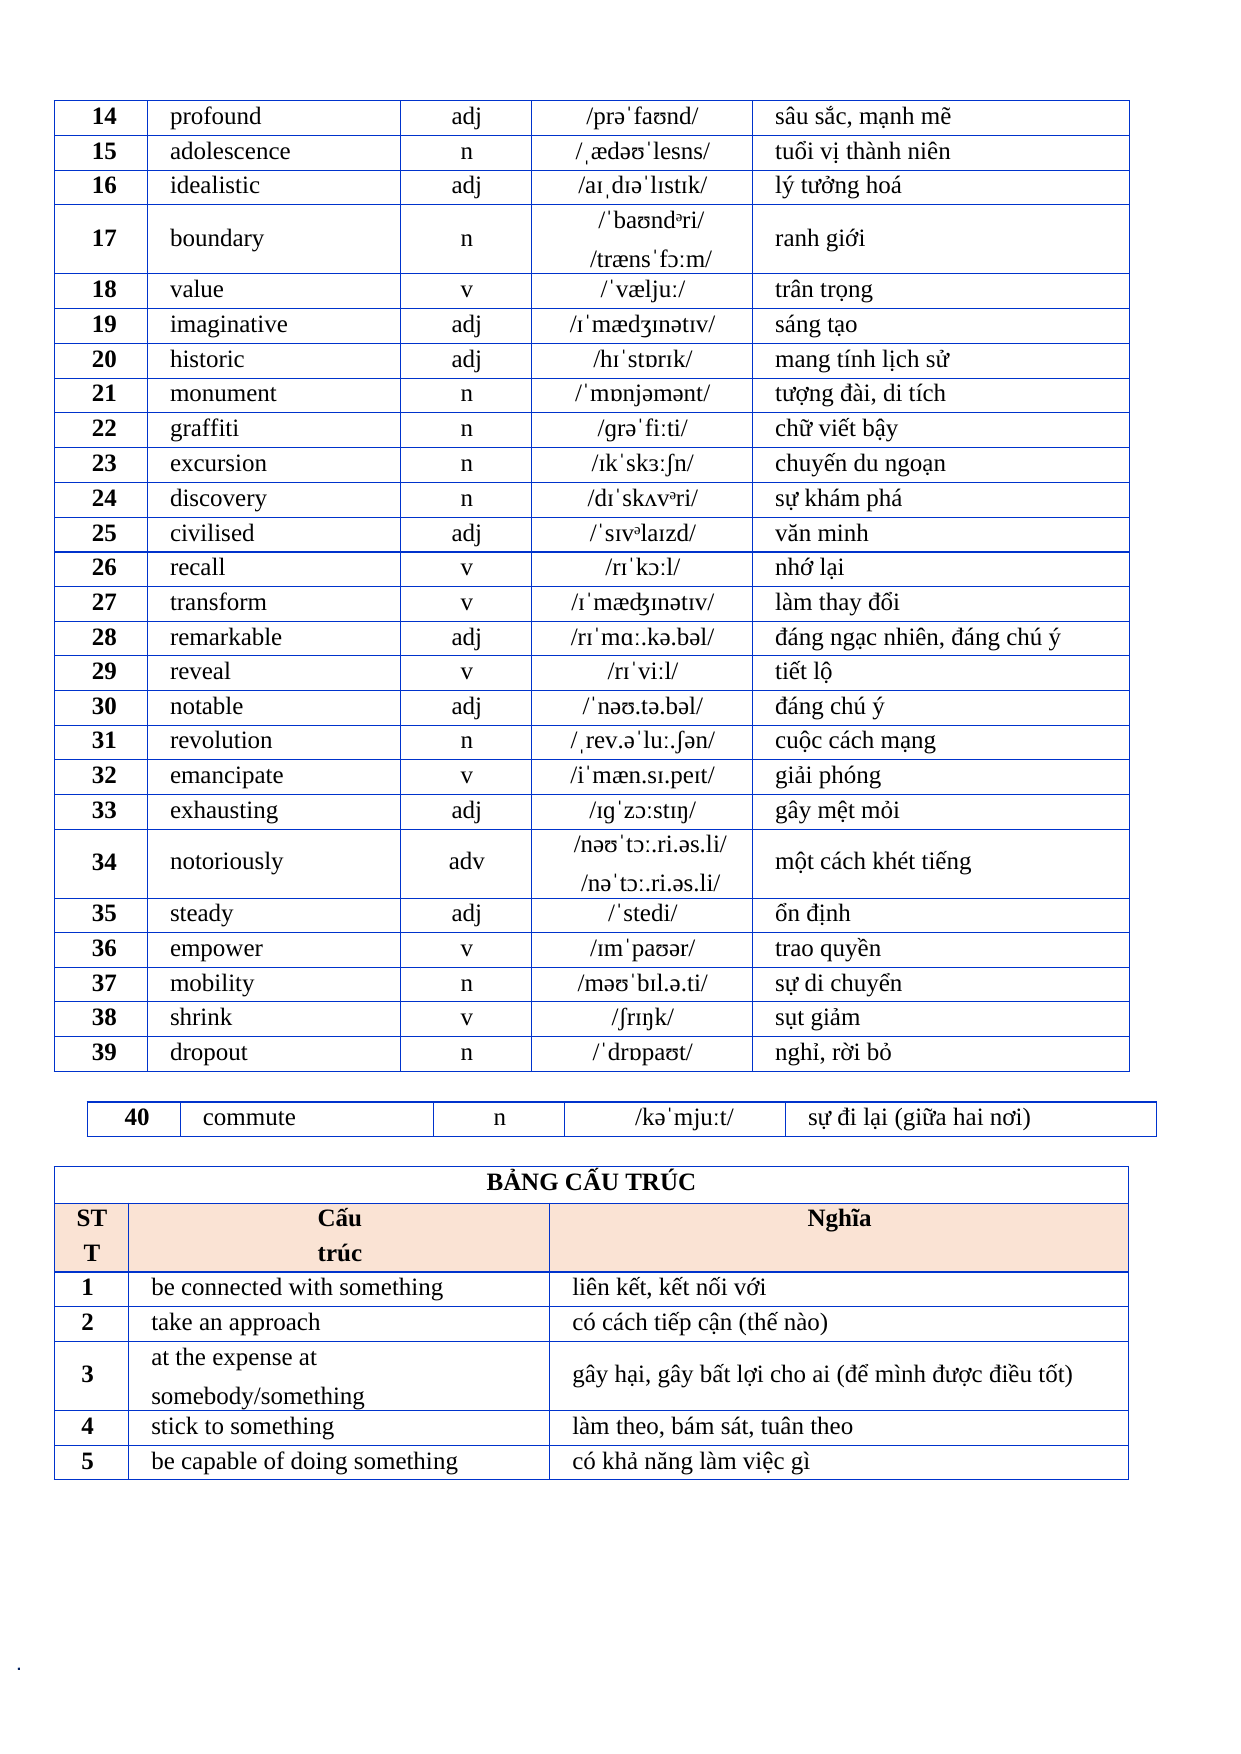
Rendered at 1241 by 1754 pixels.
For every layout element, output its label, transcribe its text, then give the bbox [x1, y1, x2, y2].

table_cell adj [401, 518, 531, 551]
table_cell 4 [55, 1411, 128, 1445]
table_cell n [401, 205, 531, 273]
table_cell notoriously [148, 830, 400, 897]
table_cell gây hại, gây bất lợi cho ai (để mình được điều tốt) [550, 1342, 1128, 1410]
table_cell /ɪˈmædʒɪnətɪv/ [532, 309, 752, 343]
table_cell civilised [148, 518, 400, 551]
table_cell chữ viết bậy [753, 413, 1129, 447]
table_cell adj [401, 899, 531, 932]
table_cell notable [148, 691, 400, 724]
table_cell một cách khét tiếng [753, 830, 1129, 897]
table_cell value [148, 274, 400, 308]
table_cell tượng đài, di tích [753, 379, 1129, 412]
table_cell Cấu trúc [129, 1204, 549, 1271]
table_cell imaginative [148, 309, 400, 343]
table_cell emancipate [148, 760, 400, 794]
table_cell ranh giới [753, 205, 1129, 273]
table_cell be capable of doing something [129, 1446, 549, 1479]
table_cell adj [401, 344, 531, 377]
table_cell adj [401, 691, 531, 724]
table_cell đáng chú ý [753, 691, 1129, 724]
table_cell 30 [55, 691, 147, 724]
table_cell /məʊˈbɪl.ə.ti/ [532, 968, 752, 1001]
table_cell 15 [55, 136, 147, 169]
table_cell profound [148, 101, 400, 135]
table_cell nghỉ, rời bỏ [753, 1037, 1129, 1071]
table_cell 18 [55, 274, 147, 308]
table_cell 33 [55, 795, 147, 828]
table_cell discovery [148, 483, 400, 517]
table_cell /dɪˈskʌvᵊri/ [532, 483, 752, 517]
table_cell /iˈmæn.sɪ.peɪt/ [532, 760, 752, 794]
table_cell /nəʊˈtɔː.ri.əs.li/ /nəˈtɔː.ri.əs.li/ [532, 830, 752, 897]
table_cell /ˈmɒnjəmənt/ [532, 379, 752, 412]
table_cell n [401, 413, 531, 447]
table_cell n [401, 379, 531, 412]
table_cell /ˌædəʊˈlesns/ [532, 136, 752, 169]
table_header sự đi lại (giữa hai nơi) [786, 1103, 1156, 1136]
table_cell /ˈnəʊ.tə.bəl/ [532, 691, 752, 724]
table_cell trao quyền [753, 933, 1129, 967]
table_cell idealistic [148, 171, 400, 204]
table_cell 3 [55, 1342, 128, 1410]
table_cell 23 [55, 448, 147, 482]
table_cell v [401, 933, 531, 967]
table_cell 29 [55, 656, 147, 690]
table_header commute [181, 1103, 433, 1136]
table_cell 36 [55, 933, 147, 967]
table_cell graffiti [148, 413, 400, 447]
table_cell /ɪkˈskɜːʃn/ [532, 448, 752, 482]
table_cell /rɪˈviːl/ [532, 656, 752, 690]
table_cell 20 [55, 344, 147, 377]
table_cell v [401, 760, 531, 794]
table_cell reveal [148, 656, 400, 690]
table_cell giải phóng [753, 760, 1129, 794]
table_cell nhớ lại [753, 553, 1129, 586]
table_cell boundary [148, 205, 400, 273]
table_cell remarkable [148, 622, 400, 655]
table_cell cuộc cách mạng [753, 726, 1129, 759]
table_cell exhausting [148, 795, 400, 828]
table_cell n [401, 136, 531, 169]
table_cell 14 [55, 101, 147, 135]
table_cell steady [148, 899, 400, 932]
table_cell mobility [148, 968, 400, 1001]
table_cell sụt giảm [753, 1002, 1129, 1036]
table_cell v [401, 274, 531, 308]
table_cell 27 [55, 587, 147, 621]
table_cell ổn định [753, 899, 1129, 932]
table_cell lý tưởng hoá [753, 171, 1129, 204]
table_cell shrink [148, 1002, 400, 1036]
table_cell chuyến du ngoạn [753, 448, 1129, 482]
table_cell /ˌrev.əˈluː.ʃən/ [532, 726, 752, 759]
table_cell liên kết, kết nối với [550, 1273, 1128, 1306]
table_cell empower [148, 933, 400, 967]
table_cell 39 [55, 1037, 147, 1071]
table_cell trân trọng [753, 274, 1129, 308]
table_cell /hɪˈstɒrɪk/ [532, 344, 752, 377]
table_cell 28 [55, 622, 147, 655]
table_cell /ʃrɪŋk/ [532, 1002, 752, 1036]
table_cell sự di chuyển [753, 968, 1129, 1001]
table_cell 2 [55, 1307, 128, 1341]
table_cell stick to something [129, 1411, 549, 1445]
table_cell /ˈstedi/ [532, 899, 752, 932]
table_cell 1 [55, 1273, 128, 1306]
table_cell văn minh [753, 518, 1129, 551]
table_cell at the expense at somebody/something [129, 1342, 549, 1410]
table_cell excursion [148, 448, 400, 482]
table_cell adj [401, 309, 531, 343]
table_cell recall [148, 553, 400, 586]
table_cell /ˈdrɒpaʊt/ [532, 1037, 752, 1071]
table_cell take an approach [129, 1307, 549, 1341]
table_cell /ˈbaʊndᵊri/ /trænsˈfɔːm/ [532, 205, 752, 273]
table_cell mang tính lịch sử [753, 344, 1129, 377]
table_cell n [401, 726, 531, 759]
table_cell có khả năng làm việc gì [550, 1446, 1128, 1479]
table_cell adj [401, 171, 531, 204]
table_cell /prəˈfaʊnd/ [532, 101, 752, 135]
table_cell /rɪˈmɑː.kə.bəl/ [532, 622, 752, 655]
table_cell gây mệt mỏi [753, 795, 1129, 828]
table_cell adj [401, 101, 531, 135]
table_cell adv [401, 830, 531, 897]
table_cell 37 [55, 968, 147, 1001]
table_cell n [401, 1037, 531, 1071]
table_cell tiết lộ [753, 656, 1129, 690]
table_cell 26 [55, 553, 147, 586]
table_cell historic [148, 344, 400, 377]
table_cell v [401, 1002, 531, 1036]
table_cell Nghĩa [550, 1204, 1128, 1271]
table_cell 31 [55, 726, 147, 759]
table_header /kəˈmjuːt/ [565, 1103, 785, 1136]
table_header n [434, 1103, 564, 1136]
table_cell sáng tạo [753, 309, 1129, 343]
table_cell /ɪmˈpaʊər/ [532, 933, 752, 967]
table_cell 34 [55, 830, 147, 897]
table_cell dropout [148, 1037, 400, 1071]
table_cell 24 [55, 483, 147, 517]
table_cell revolution [148, 726, 400, 759]
table_cell v [401, 587, 531, 621]
table_cell /ɪɡˈzɔːstɪŋ/ [532, 795, 752, 828]
table_cell 19 [55, 309, 147, 343]
table_cell 32 [55, 760, 147, 794]
table_cell /ˈsɪvᵊlaɪzd/ [532, 518, 752, 551]
table_cell be connected with something [129, 1273, 549, 1306]
table_cell 38 [55, 1002, 147, 1036]
table_cell /ɪˈmæʤɪnətɪv/ [532, 587, 752, 621]
table_header BẢNG CẤU TRÚC [55, 1167, 1128, 1202]
table_cell adj [401, 795, 531, 828]
table_cell có cách tiếp cận (thế nào) [550, 1307, 1128, 1341]
table_cell 16 [55, 171, 147, 204]
table_cell /aɪˌdɪəˈlɪstɪk/ [532, 171, 752, 204]
table_cell adolescence [148, 136, 400, 169]
table_cell transform [148, 587, 400, 621]
table_cell n [401, 448, 531, 482]
table_cell 22 [55, 413, 147, 447]
table_cell 21 [55, 379, 147, 412]
table_cell tuổi vị thành niên [753, 136, 1129, 169]
table_cell v [401, 553, 531, 586]
table_cell /ˈvæljuː/ [532, 274, 752, 308]
table_cell 35 [55, 899, 147, 932]
table_header 40 [88, 1103, 180, 1136]
table_cell làm thay đổi [753, 587, 1129, 621]
table_cell làm theo, bám sát, tuân theo [550, 1411, 1128, 1445]
table_cell n [401, 483, 531, 517]
table_cell sự khám phá [753, 483, 1129, 517]
table_cell 25 [55, 518, 147, 551]
table_cell monument [148, 379, 400, 412]
table_cell /rɪˈkɔːl/ [532, 553, 752, 586]
table_cell STT [55, 1204, 128, 1271]
table_cell 5 [55, 1446, 128, 1479]
table_cell /ɡrəˈfiːti/ [532, 413, 752, 447]
table_cell đáng ngạc nhiên, đáng chú ý [753, 622, 1129, 655]
table_cell v [401, 656, 531, 690]
table_cell n [401, 968, 531, 1001]
table_cell adj [401, 622, 531, 655]
table_cell 17 [55, 205, 147, 273]
table_cell sâu sắc, mạnh mẽ [753, 101, 1129, 135]
